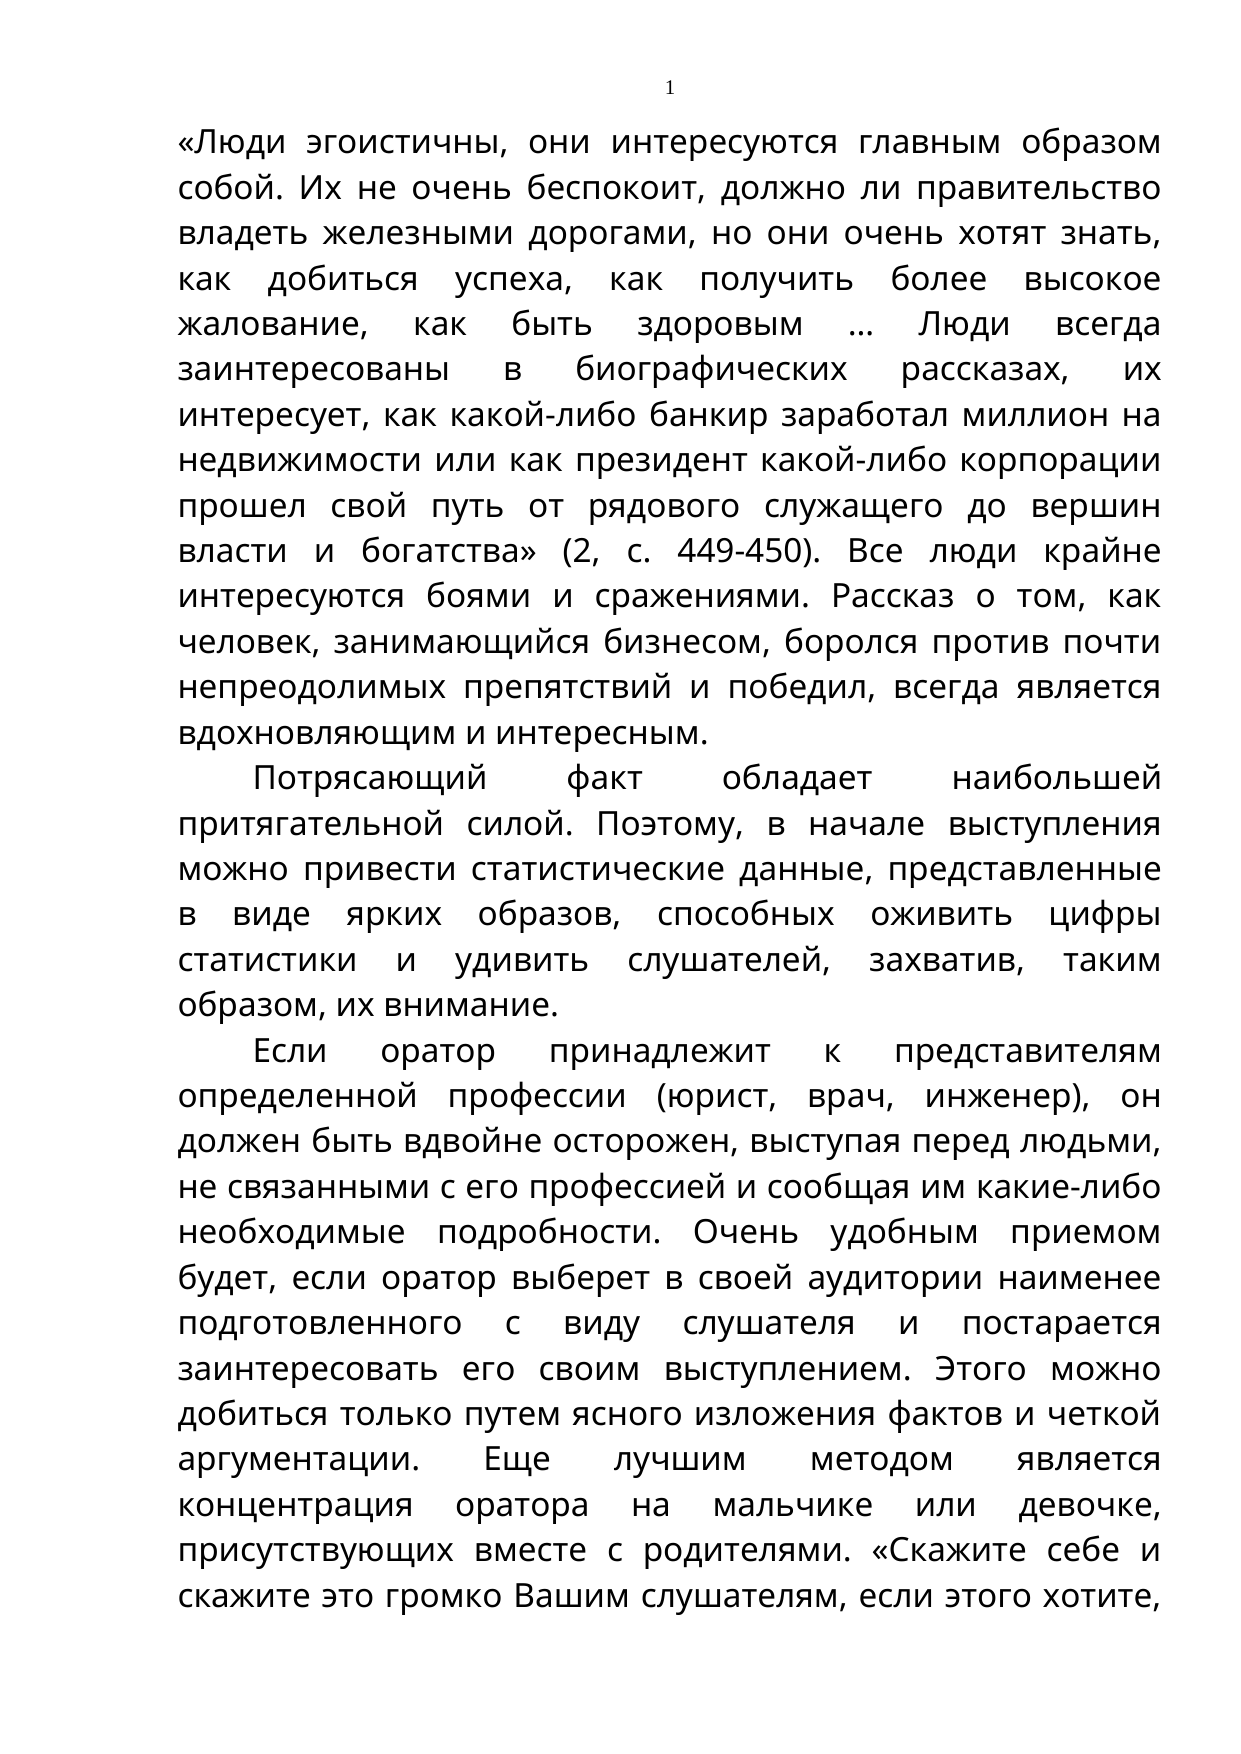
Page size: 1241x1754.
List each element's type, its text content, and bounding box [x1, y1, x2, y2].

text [177, 1026, 1162, 1617]
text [177, 118, 1162, 754]
text Потрясающий факт обладает наибольшей притягательной силой. Поэтому, в начале выступления можно привести статистические данные, представленные в виде ярких образов, способных оживить цифры статистики и удивить слушателей, захватив, таким образом, их внимание. [177, 754, 1162, 1026]
